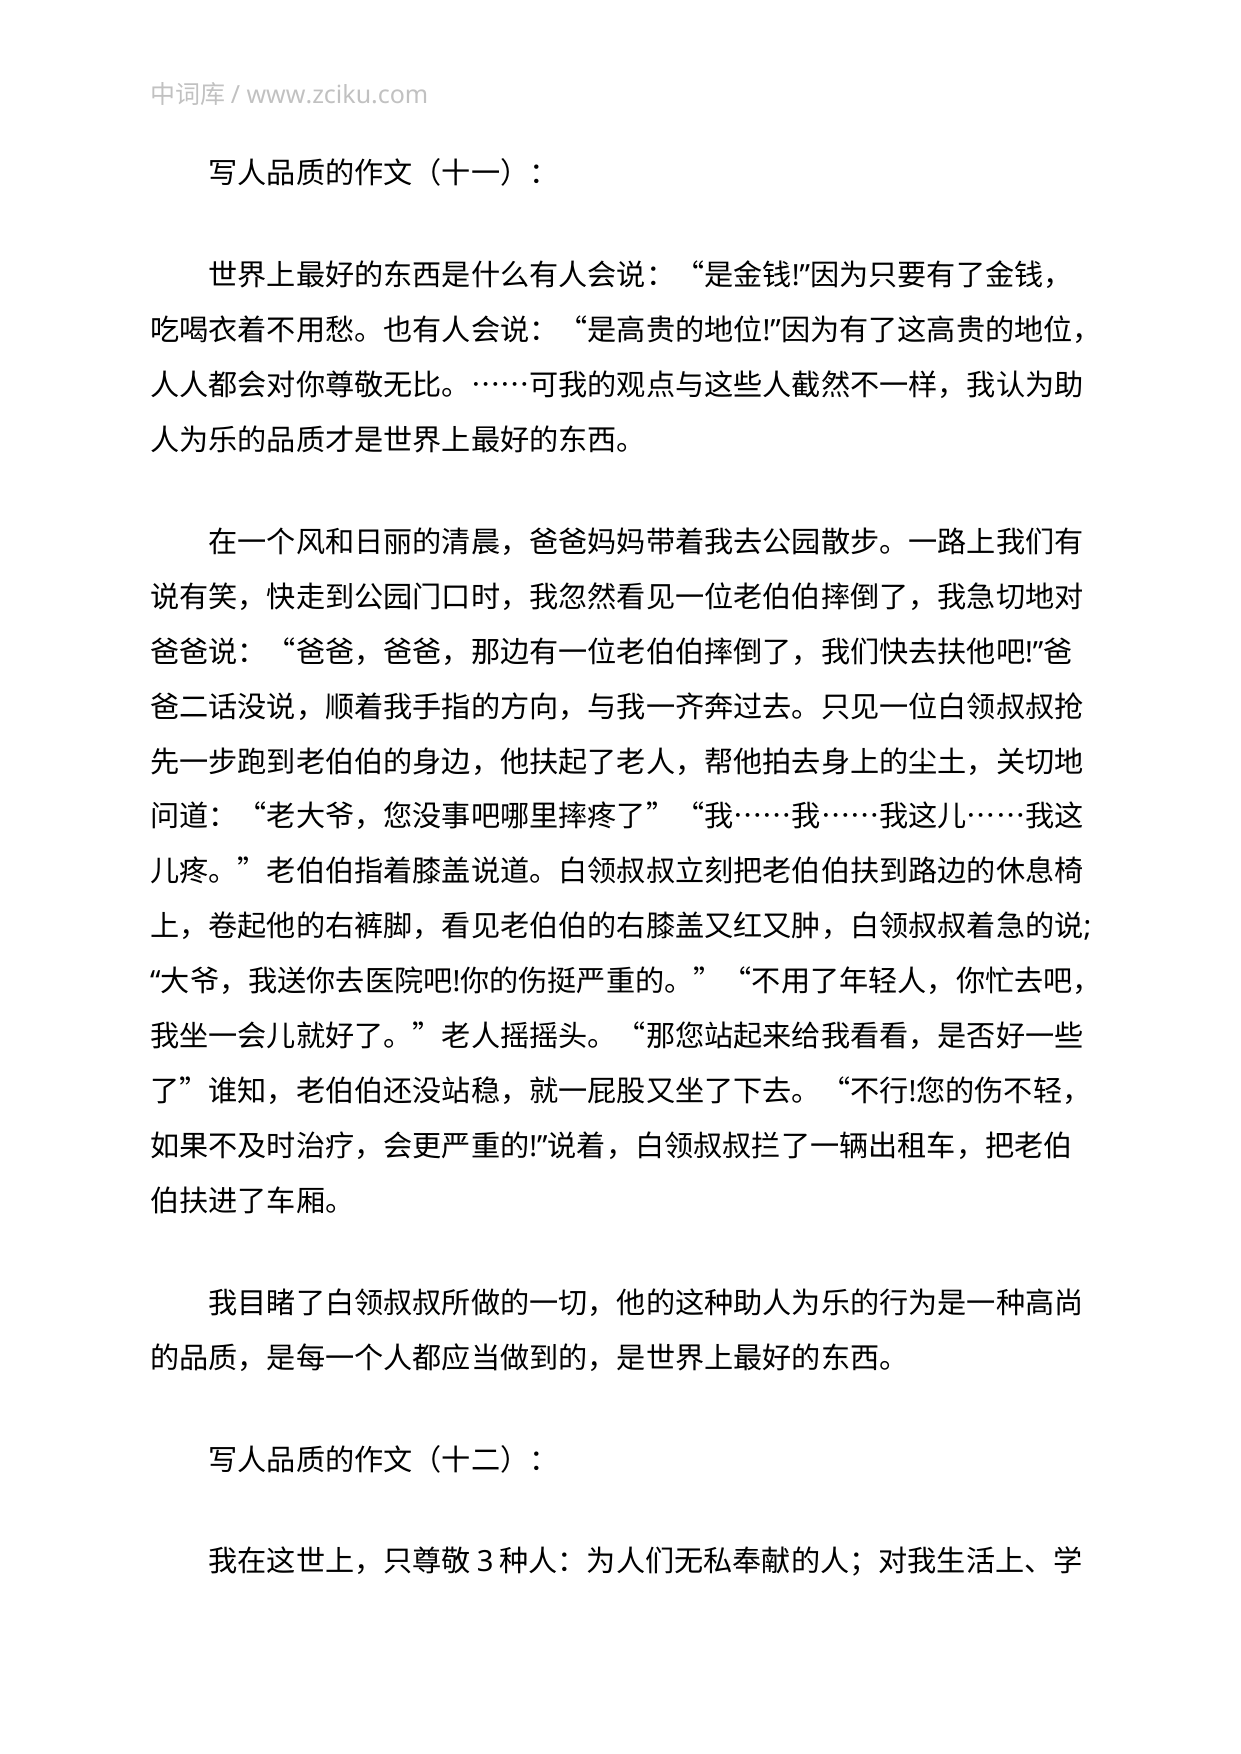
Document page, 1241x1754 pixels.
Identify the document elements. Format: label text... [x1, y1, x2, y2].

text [150, 1538, 1090, 1580]
text 写人品质的作文（十一）： [150, 150, 1090, 192]
text 我目睹了白领叔叔所做的一切，他的这种助人为乐的行为是一种高尚的品质，是每一个人都应当做到的，是世界上最好的东西。 [150, 1279, 1090, 1377]
text 世界上最好的东西是什么有人会说：“是金钱!”因为只要有了金钱，吃喝衣着不用愁。也有人会说：“是高贵的地位!”因为有了这高贵的地位，人人都会对你尊敬无比。……可我的观点与这些人截然不一样，我认为助人为乐的品质才是世界上最好的东西。 [150, 252, 1090, 459]
text 在一个风和日丽的清晨，爸爸妈妈带着我去公园散步。一路上我们有说有笑，快走到公园门口时，我忽然看见一位老伯伯摔倒了，我急切地对爸爸说：“爸爸，爸爸，那边有一位老伯伯摔倒了，我们快去扶他吧!”爸爸二话没说，顺着我手指的方向，与我一齐奔过去。只见一位白领叔叔抢先一步跑到老伯伯的身边，他扶起了老人，帮他拍去身上的尘土，关切地问道：“老大爷，您没事吧哪里摔疼了”“我……我……我这儿……我这儿疼。”老伯伯指着膝盖说道。白领叔叔立刻把老伯伯扶到路边的休息椅上，卷起他的右裤脚，看见老伯伯的右膝盖又红又肿，白领叔叔着急的说;“大爷，我送你去医院吧!你的伤挺严重的。”“不用了年轻人，你忙去吧，我坐一会儿就好了。”老人摇摇头。“那您站起来给我看看，是否好一些了”谁知，老伯伯还没站稳，就一屁股又坐了下去。“不行!您的伤不轻，如果不及时治疗，会更严重的!”说着，白领叔叔拦了一辆出租车，把老伯伯扶进了车厢。 [150, 518, 1090, 1220]
text 写人品质的作文（十二）： [150, 1436, 1090, 1478]
